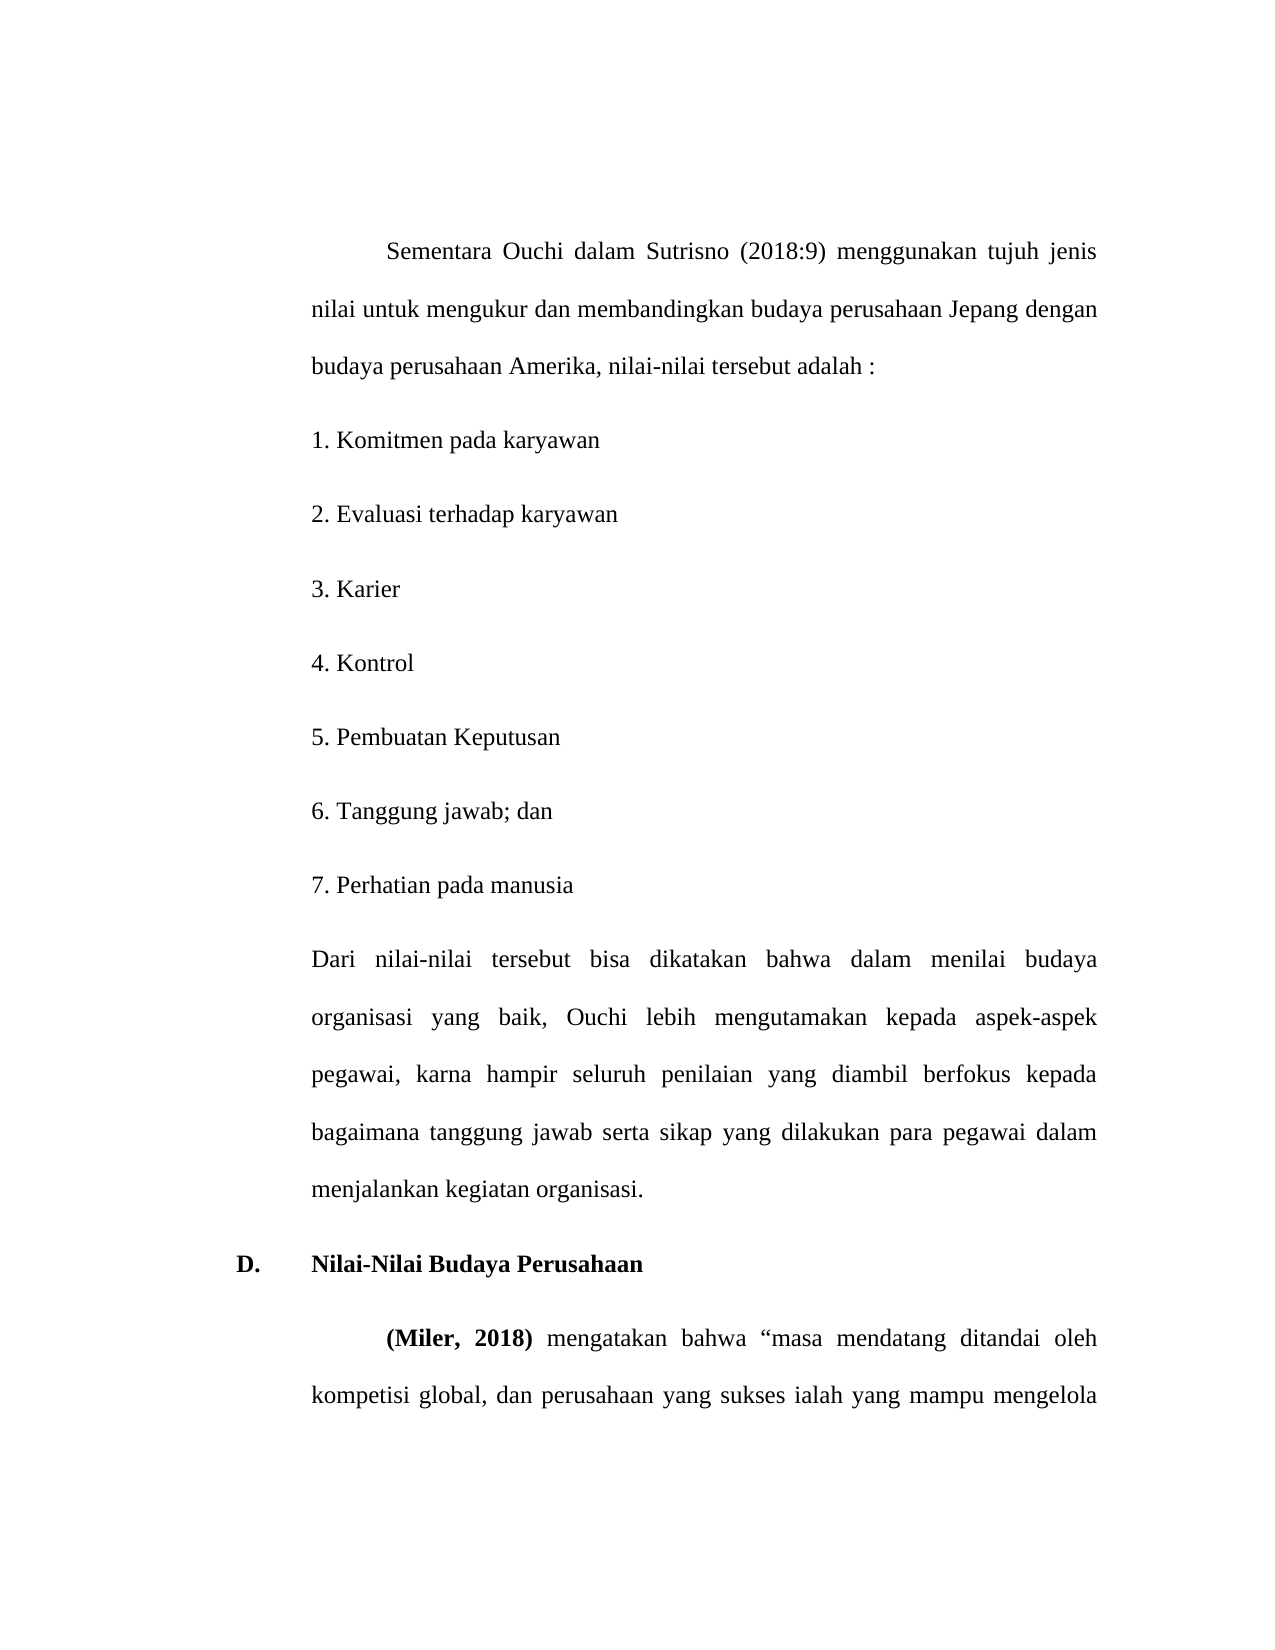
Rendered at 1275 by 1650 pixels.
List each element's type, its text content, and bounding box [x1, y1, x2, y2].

text Sementara Ouchi dalam Sutrisno (2018:9) menggunakan tujuh jenis nilai untuk mengukur dan membandingkan budaya perusahaan Jepang dengan budaya perusahaan Amerika, nilai-nilai tersebut adalah : [311, 236, 1098, 380]
text 4. Kontrol [311, 648, 1098, 677]
text 6. Tanggung jawab; dan [311, 796, 1098, 825]
text 5. Pembuatan Keputusan [311, 722, 1098, 751]
text D. Nilai-Nilai Budaya Perusahaan [236, 1249, 1098, 1277]
text 3. Karier [311, 574, 1098, 602]
text 7. Perhatian pada manusia [311, 870, 1098, 899]
text Dari nilai-nilai tersebut bisa dikatakan bahwa dalam menilai budaya organisasi yang baik, Ouchi lebih mengutamakan kepada aspek-aspek pegawai, karna hampir seluruh penilaian yang diambil berfokus kepada bagaimana tanggung jawab serta sikap yang dilakukan para pegawai dalam menjalankan kegiatan organisasi. [311, 944, 1098, 1203]
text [311, 1323, 1098, 1409]
text 2. Evaluasi terhadap karyawan [311, 499, 1098, 528]
text 1. Komitmen pada karyawan [311, 425, 1098, 454]
